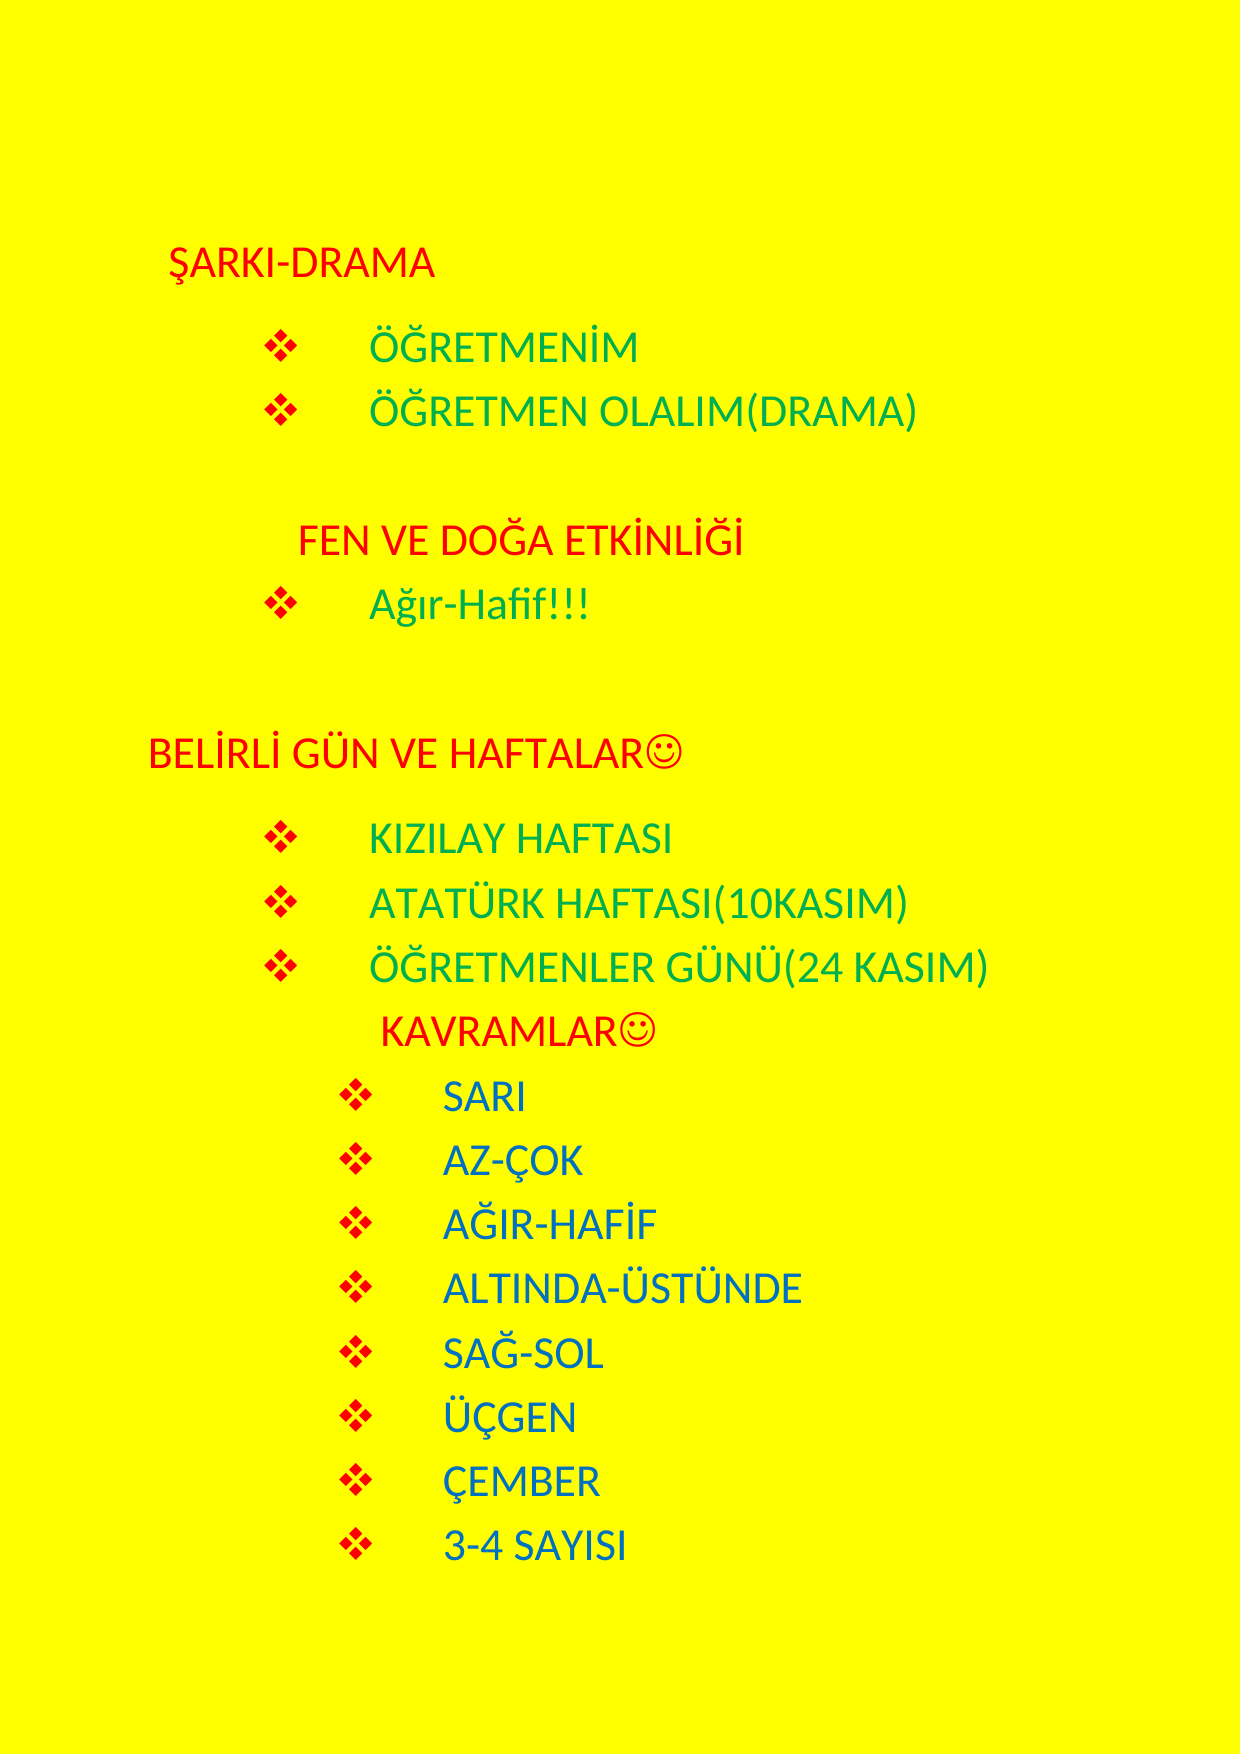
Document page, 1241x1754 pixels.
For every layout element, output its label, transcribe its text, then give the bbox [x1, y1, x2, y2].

list 3-4 SAYISI [335, 1516, 1093, 1572]
list ALTINDA-ÜSTÜNDE [335, 1259, 1093, 1315]
list AĞIR-HAFİF [335, 1195, 1093, 1251]
list AZ-ÇOK [335, 1131, 1093, 1187]
list FEN VE DOĞA ETKİNLİĞİ [298, 511, 1093, 567]
list ÇEMBER [335, 1452, 1093, 1508]
list Ağır-Hafif!!! [260, 575, 1093, 631]
list ÖĞRETMEN OLALIM(DRAMA) [260, 382, 1093, 438]
list KAVRAMLAR [298, 1002, 1093, 1058]
list ÖĞRETMENİM [260, 318, 1093, 374]
list ÜÇGEN [335, 1388, 1093, 1444]
text ŞARKI-DRAMA [148, 233, 1093, 289]
list KIZILAY HAFTASI [260, 809, 1093, 865]
list SARI [335, 1066, 1093, 1122]
list ATATÜRK HAFTASI(10KASIM) [260, 874, 1093, 929]
list SAĞ-SOL [335, 1323, 1093, 1379]
list ÖĞRETMENLER GÜNÜ(24 KASIM) [260, 938, 1093, 994]
text BELİRLİ GÜN VE HAFTALAR [148, 724, 1093, 780]
